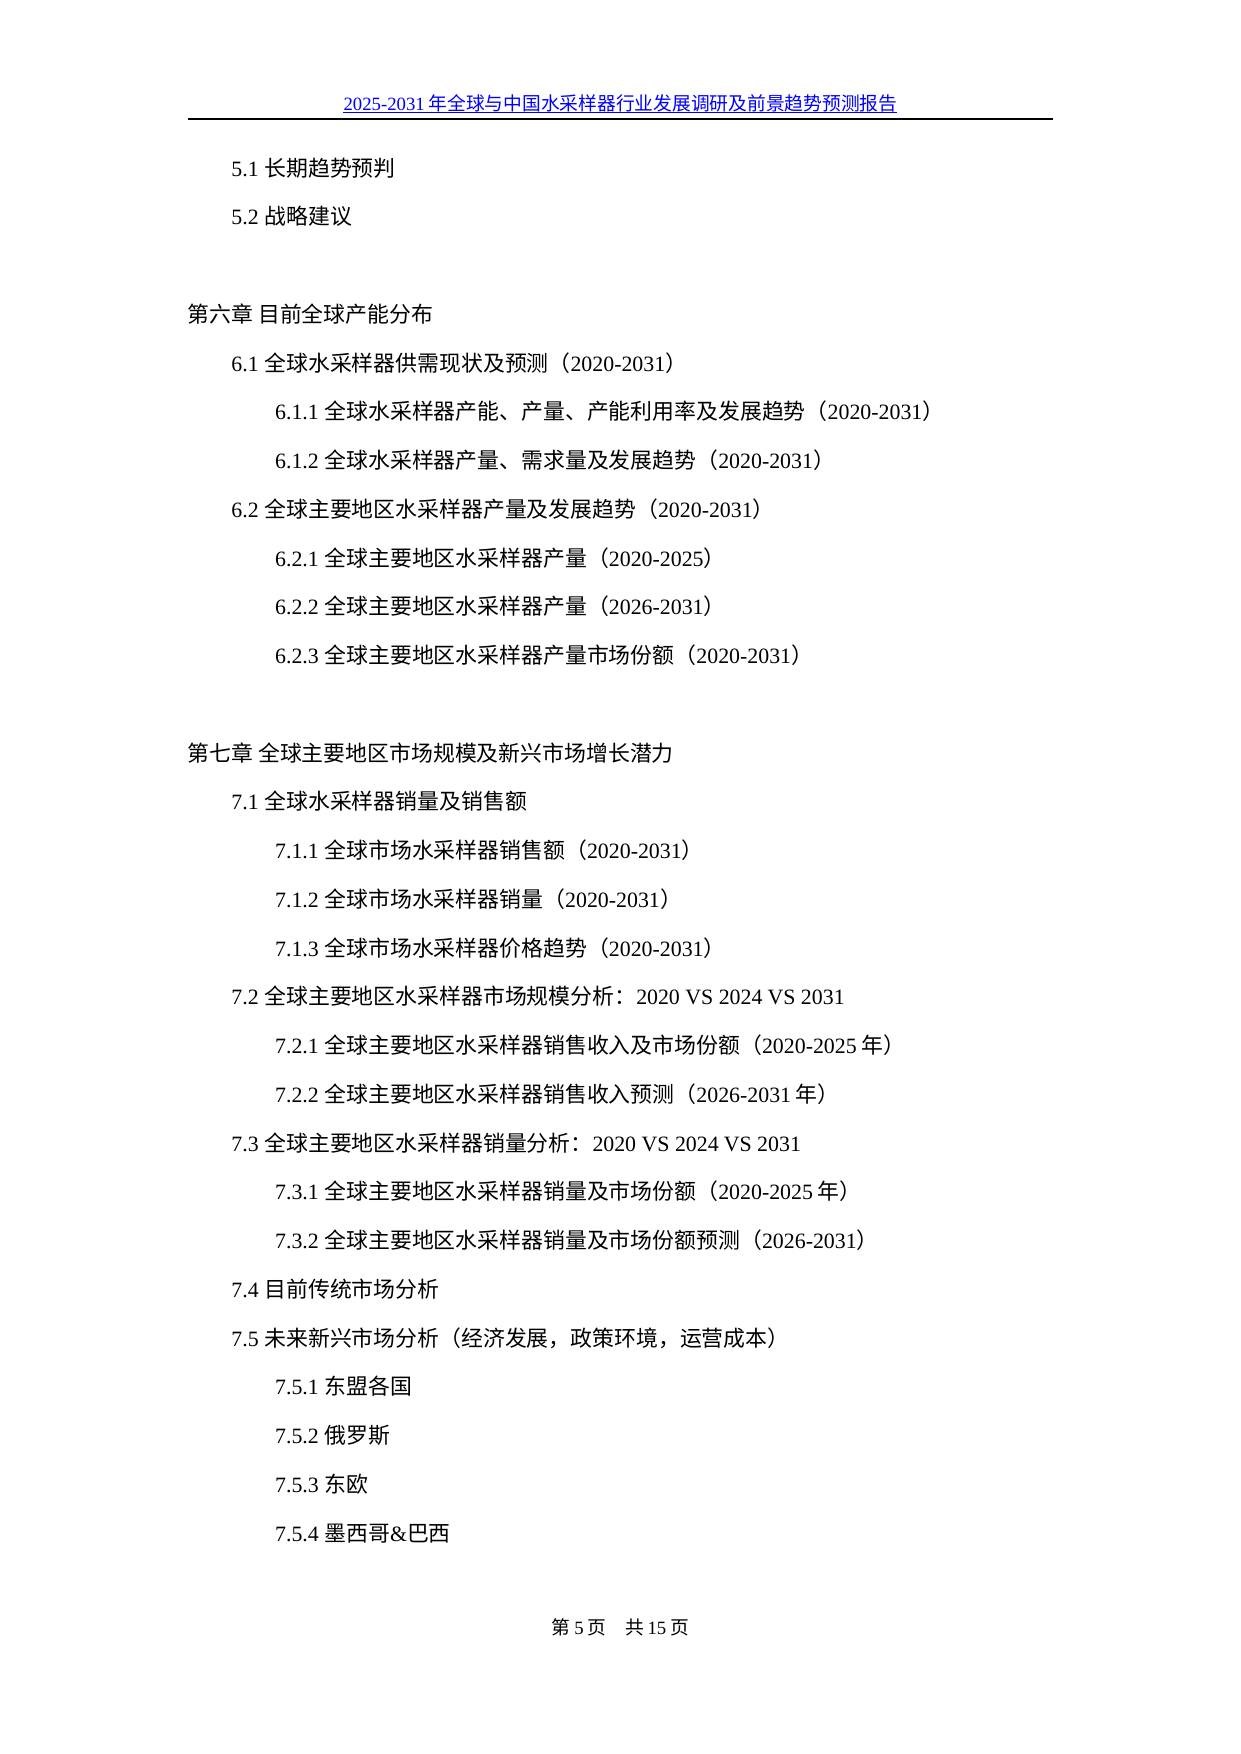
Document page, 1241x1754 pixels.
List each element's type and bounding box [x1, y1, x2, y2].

text [187, 150, 1053, 1548]
